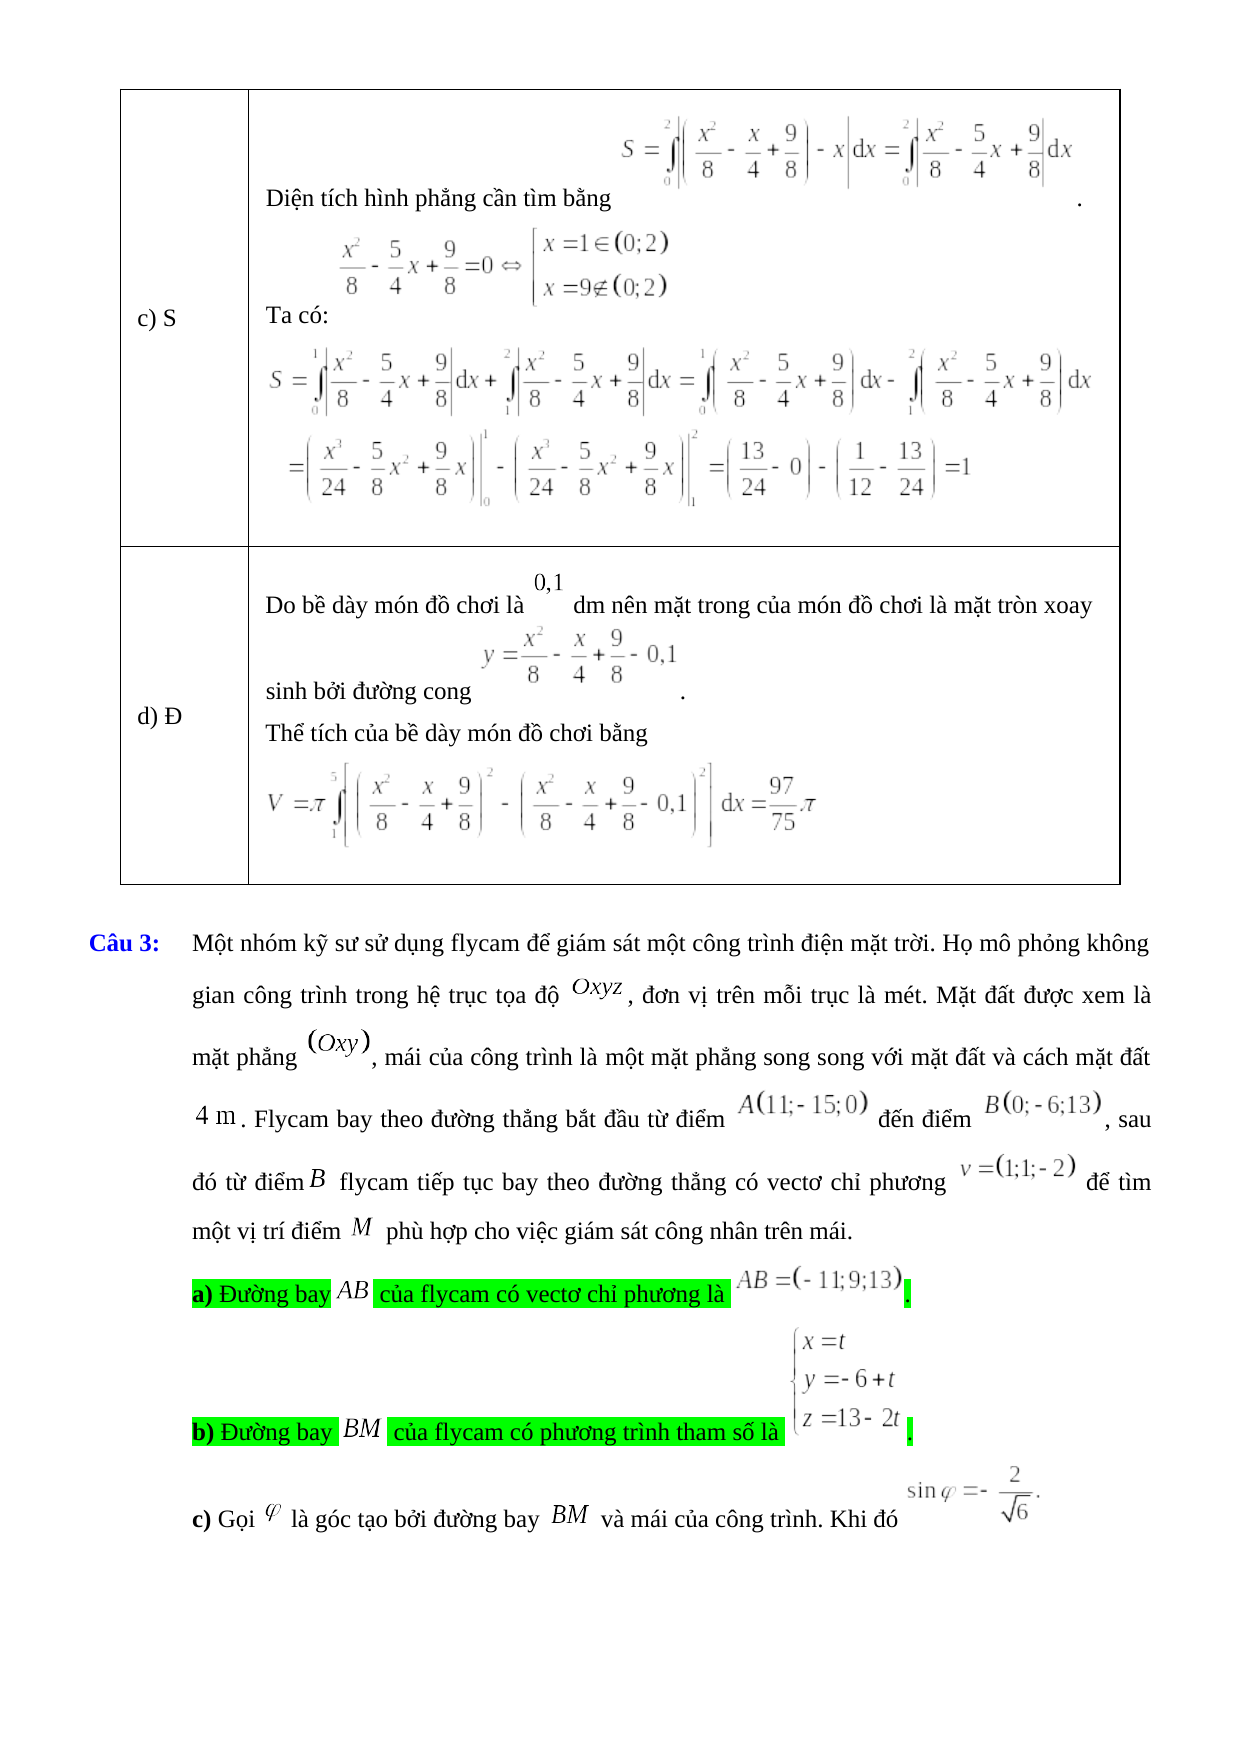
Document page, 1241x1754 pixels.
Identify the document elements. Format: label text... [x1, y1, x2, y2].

table_cell Do bề dày món đồ chơi là dm nên mặt trong của món đồ chơi là mặt tròn xoay sinh bởi đường cong . Thể tích của bề dày món đồ chơi bằng [249, 547, 1119, 884]
text b) Đường bay của flycam có phương trình tham số là . [192, 1322, 1152, 1446]
table_cell c) S [121, 90, 248, 546]
text c) Gọi là góc tạo bởi đường bay và mái của công trình. Khi đó [192, 1460, 1152, 1532]
text a) Đường bay của flycam có vectơ chỉ phương là . [192, 1259, 1152, 1308]
table_cell d) Đ [121, 547, 248, 884]
text Câu 3: Một nhóm kỹ sư sử dụng flycam để giám sát một công trình điện mặt trời. Họ mô phỏng không gian công trình trong hệ trục tọa độ , đơn vị trên mỗi trục là mét. Mặt đất được xem là mặt phẳng , mái của công trình là một mặt phẳng song song với mặt đất và cách mặt đất . Flycam bay theo đường thẳng bắt đầu từ điểm đến điểm , sau đó từ điểm flycam tiếp tục bay theo đường thẳng có vectơ chỉ phương để tìm một vị trí điểm phù hợp cho việc giám sát công nhân trên mái. [88, 928, 1152, 1244]
table_cell Diện tích hình phẳng cần tìm bằng . Ta có: [249, 90, 1119, 546]
